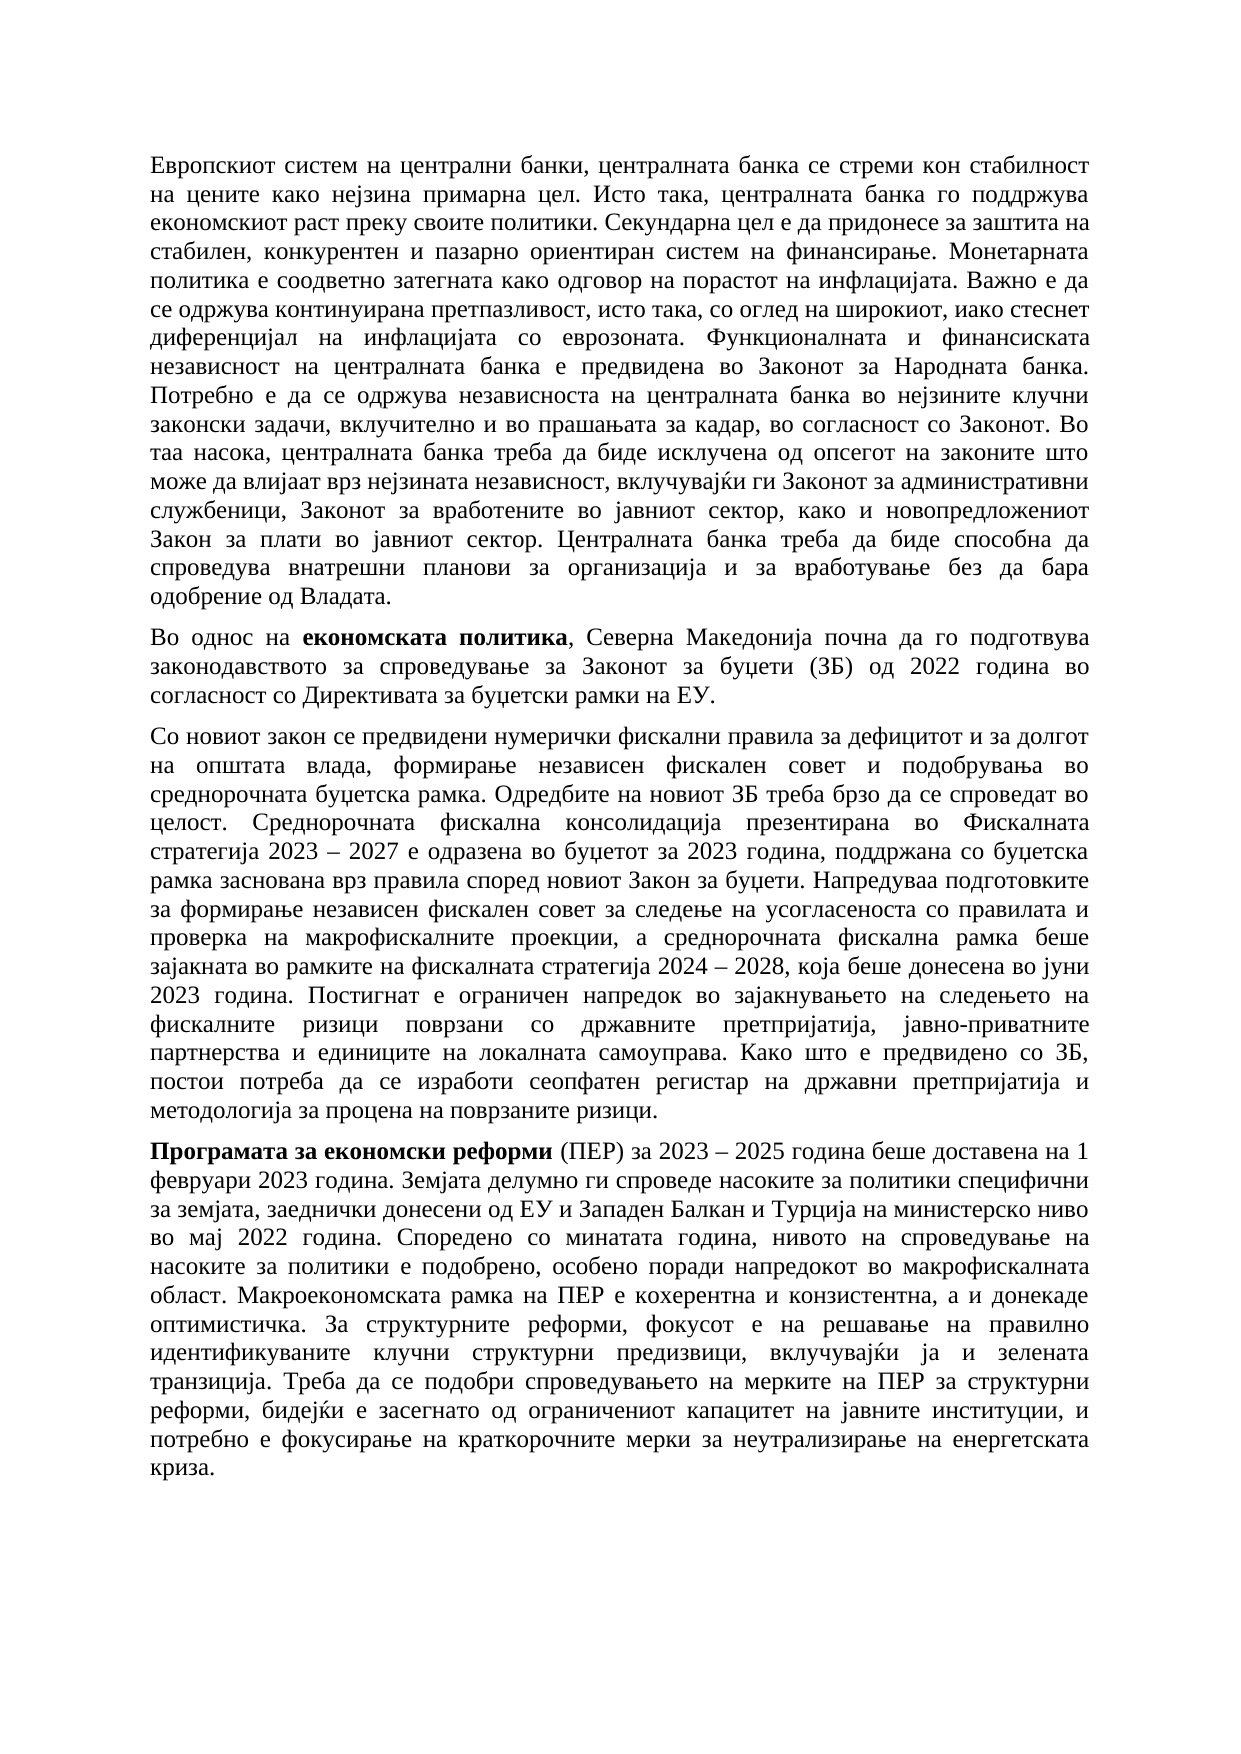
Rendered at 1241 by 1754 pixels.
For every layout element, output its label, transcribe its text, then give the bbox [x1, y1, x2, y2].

text Со новиот закон се предвидени нумерички фискални правила за дефицитот и за долгот на општата влада, формирање независен фискален совет и подобрувања во среднорочната буџетска рамка. Одредбите на новиот ЗБ треба брзо да се спроведат во целост. Среднорочната фискална консолидација презентирана во Фискалната стратегија 2023 – 2027 е одразена во буџетот за 2023 година, поддржана со буџетска рамка заснована врз правила според новиот Закон за буџети. Напредуваа подготовките за формирање независен фискален совет за следење на усогласеноста со правилата и проверка на макрофискалните проекции, а среднорочната фискална рамка беше зајакната во рамките на фискалната стратегија 2024 – 2028, која беше донесена во јуни 2023 година. Постигнат е ограничен напредок во зајакнувањето на следењето на фискалните ризици поврзани со државните претпријатија, јавно-приватните партнерства и единиците на локалната самоуправа. Како што е предвидено со ЗБ, постои потреба да се изработи сеопфатен регистар на државни претпријатија и методологија за процена на поврзаните ризици. [150, 721, 1090, 1124]
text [150, 150, 1090, 610]
text Програмата за економски реформи (ПЕР) за 2023 – 2025 година беше доставена на 1 февруари 2023 година. Земјата делумно ги спроведе насоките за политики специфични за земјата, заеднички донесени од ЕУ и Западен Балкан и Турција на министерско ниво во мај 2022 година. Споредено со минатата година, нивото на спроведување на насоките за политики е подобрено, особено поради напредокот во макрофискалната област. Макроекономската рамка на ПЕР е кохерентна и конзистентна, а и донекаде оптимистичка. За структурните реформи, фокусот е на решавање на правилно идентификуваните клучни структурни предизвици, вклучувајќи ја и зелената транзиција. Треба да се подобри спроведувањето на мерките на ПЕР за структурни реформи, бидејќи е засегнато од ограничениот капацитет на јавните институции, и потребно е фокусирање на краткорочните мерки за неутрализирање на енергетската криза. [150, 1136, 1090, 1481]
text Во однос на економската политика, Северна Македонија почна да го подготвува законодавството за спроведување за Законот за буџети (ЗБ) од 2022 година во согласност со Директивата за буџетски рамки на ЕУ. [150, 622, 1090, 709]
